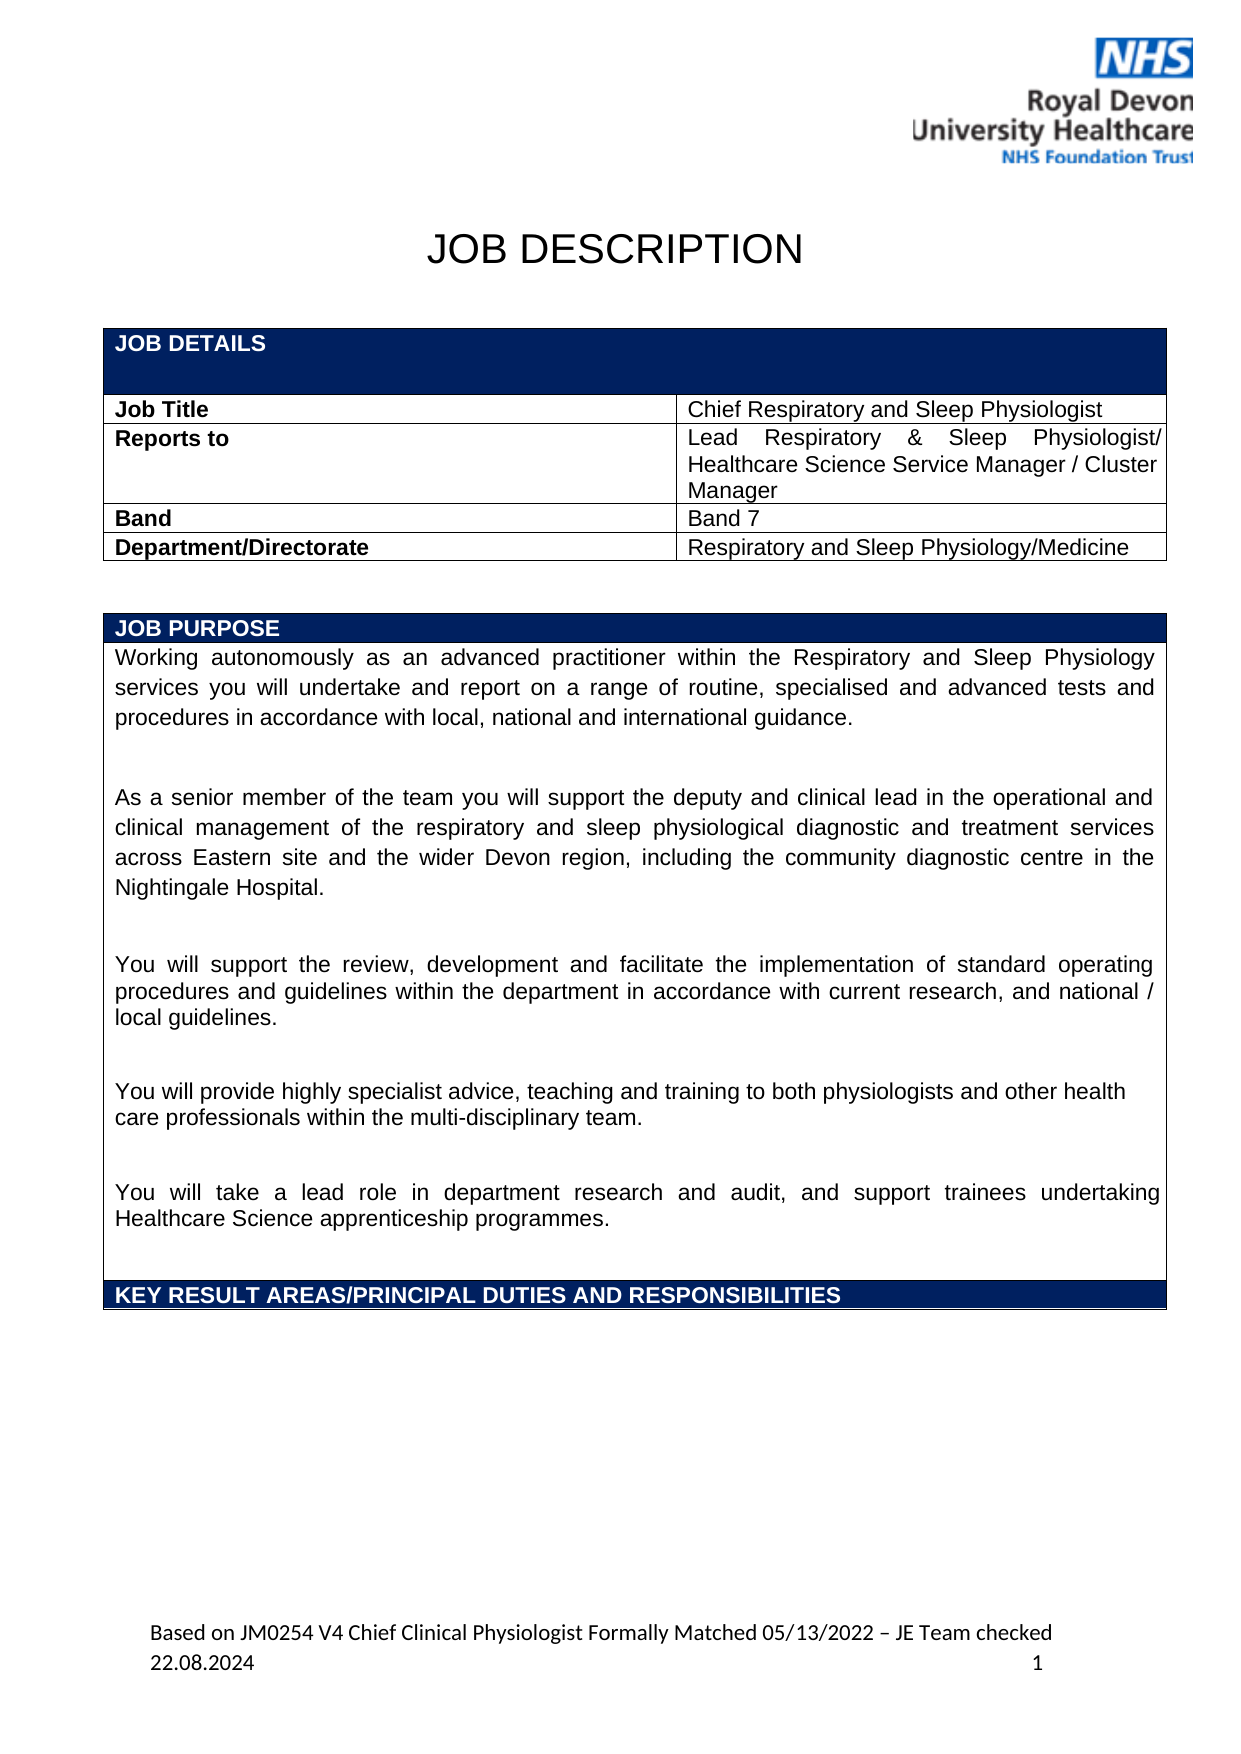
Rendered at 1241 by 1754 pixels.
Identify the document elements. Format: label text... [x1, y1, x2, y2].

table_cell KEY RESULT AREAS/PRINCIPAL DUTIES AND RESPONSIBILITIES [104, 1281, 1166, 1308]
table_header JOB DETAILS [104, 329, 676, 394]
table_header [676, 329, 1166, 394]
table_cell Respiratory and Sleep Physiology/Medicine [677, 533, 1166, 560]
table_cell Band 7 [677, 504, 1166, 532]
table_header JOB PURPOSE [104, 614, 1166, 642]
table_cell Department/Directorate [104, 533, 676, 560]
table_cell Reports to [104, 424, 676, 503]
picture [911, 37, 1192, 163]
table_cell Chief Respiratory and Sleep Physiologist [677, 395, 1166, 423]
text JOB DESCRIPTION [150, 224, 804, 272]
table_cell Band [104, 504, 676, 532]
table_cell Job Title [104, 395, 676, 423]
table_cell Lead Respiratory & Sleep Physiologist/ Healthcare Science Service Manager / Cluster Manager [677, 424, 1166, 503]
table_cell Working autonomously as an advanced practitioner within the Respiratory and Sleep Physiology services you will undertake and report on a range of routine, specialised and advanced tests and procedures in accordance with local, national and international guidance. As a senior member of the team you will support the deputy and clinical lead in the operational and clinical management of the respiratory and sleep physiological diagnostic and treatment services across Eastern site and the wider Devon region, including the community diagnostic centre in the Nightingale Hospital. You will support the review, development and facilitate the implementation of standard operating procedures and guidelines within the department in accordance with current research, and national / local guidelines. You will provide highly specialist advice, teaching and training to both physiologists and other health care professionals within the multi-disciplinary team. You will take a lead role in department research and audit, and support trainees undertaking Healthcare Science apprenticeship programmes. [104, 643, 1166, 1280]
